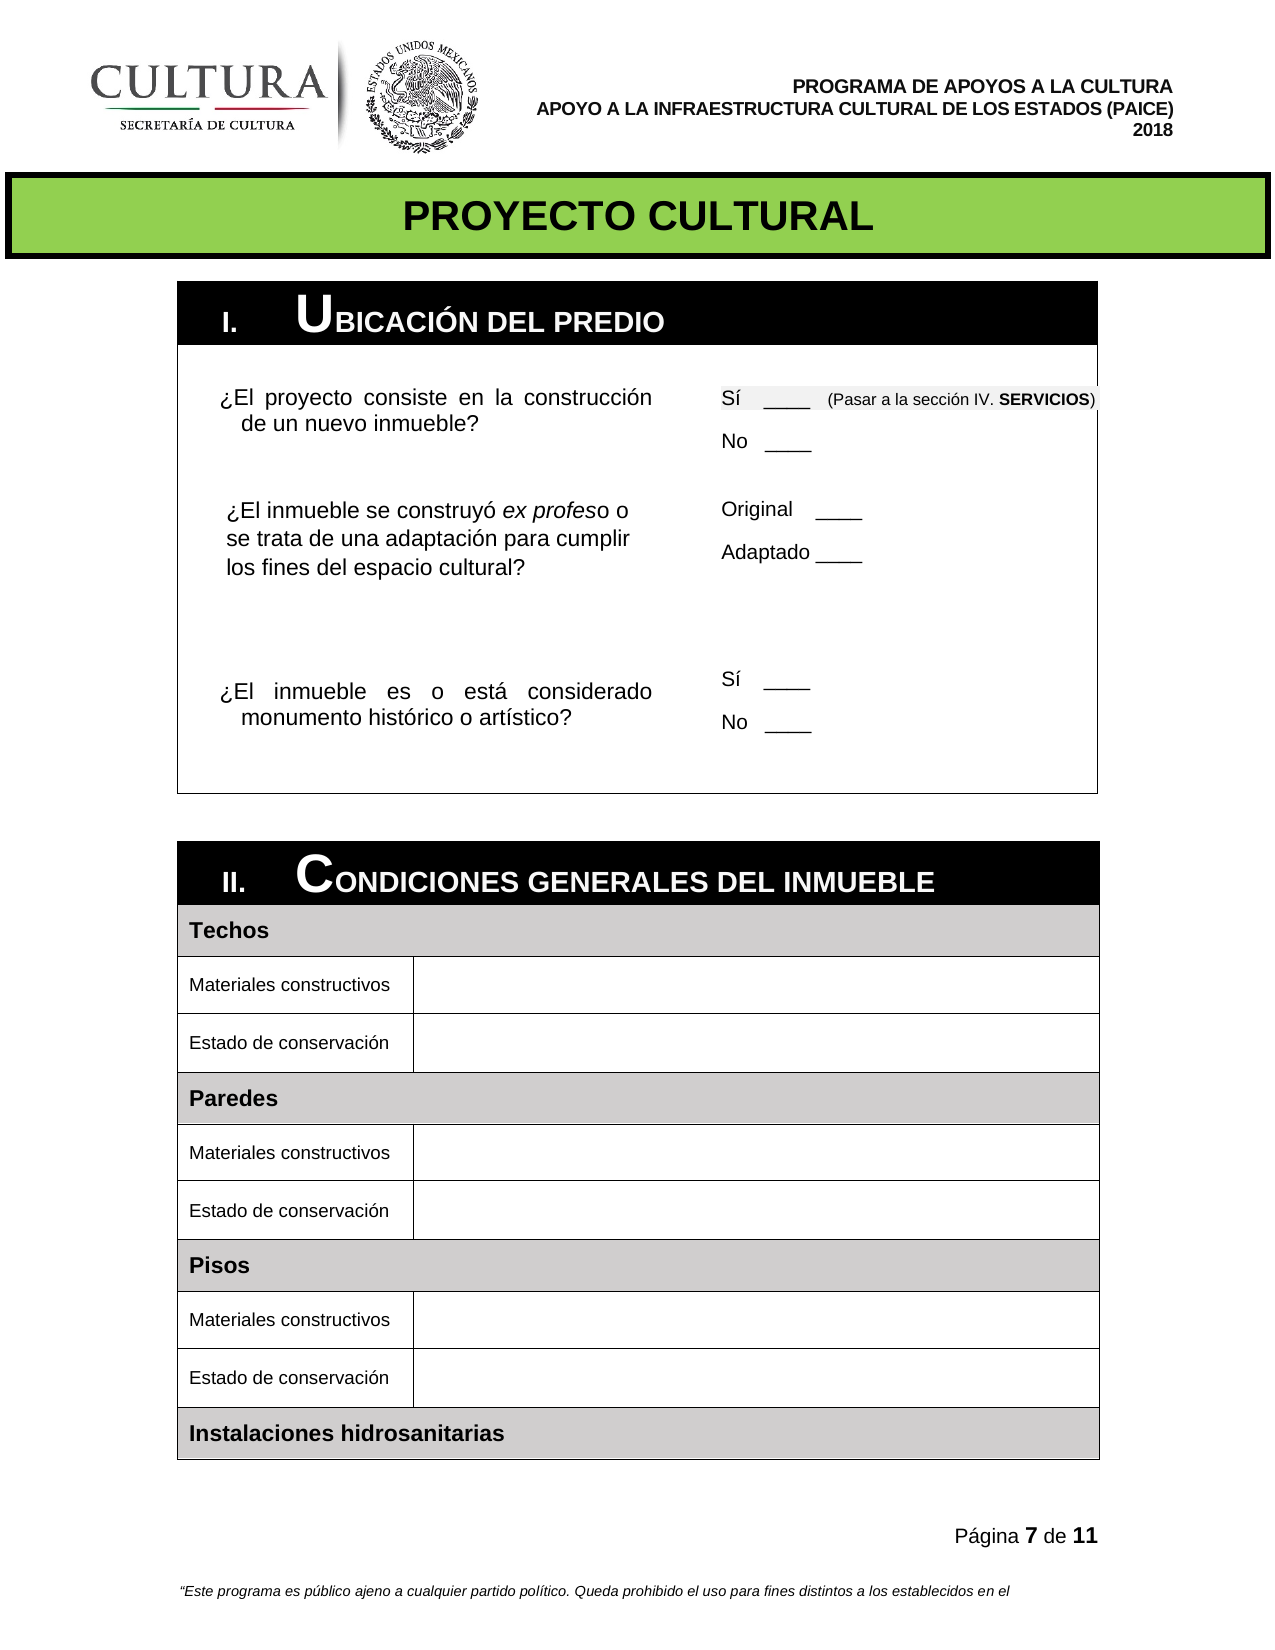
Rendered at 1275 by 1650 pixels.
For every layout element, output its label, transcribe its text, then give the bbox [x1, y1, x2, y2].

table_cell Pisos [178, 1240, 1099, 1291]
table_cell [178, 345, 1097, 793]
table_cell Materiales constructivos [178, 1292, 413, 1348]
table_cell Techos [178, 905, 1099, 956]
table_cell [414, 1181, 1099, 1239]
table_cell [414, 1349, 1099, 1407]
table_cell [414, 1014, 1099, 1072]
table_cell Estado de conservación [178, 1014, 413, 1072]
table_cell [414, 1125, 1099, 1180]
picture [86, 32, 487, 157]
table_cell [414, 957, 1099, 1013]
table_cell Materiales constructivos [178, 1125, 413, 1180]
table_cell Estado de conservación [178, 1181, 413, 1239]
table_cell Instalaciones hidrosanitarias [178, 1408, 1099, 1458]
table_header CONDICIONES GENERALES DEL INMUEBLE [178, 842, 1099, 904]
table_header UBICACIÓN DEL PREDIO [178, 282, 1097, 344]
table_cell [414, 1292, 1099, 1348]
table_cell Paredes [178, 1073, 1099, 1123]
table_cell Estado de conservación [178, 1349, 413, 1407]
table_cell Materiales constructivos [178, 957, 413, 1013]
